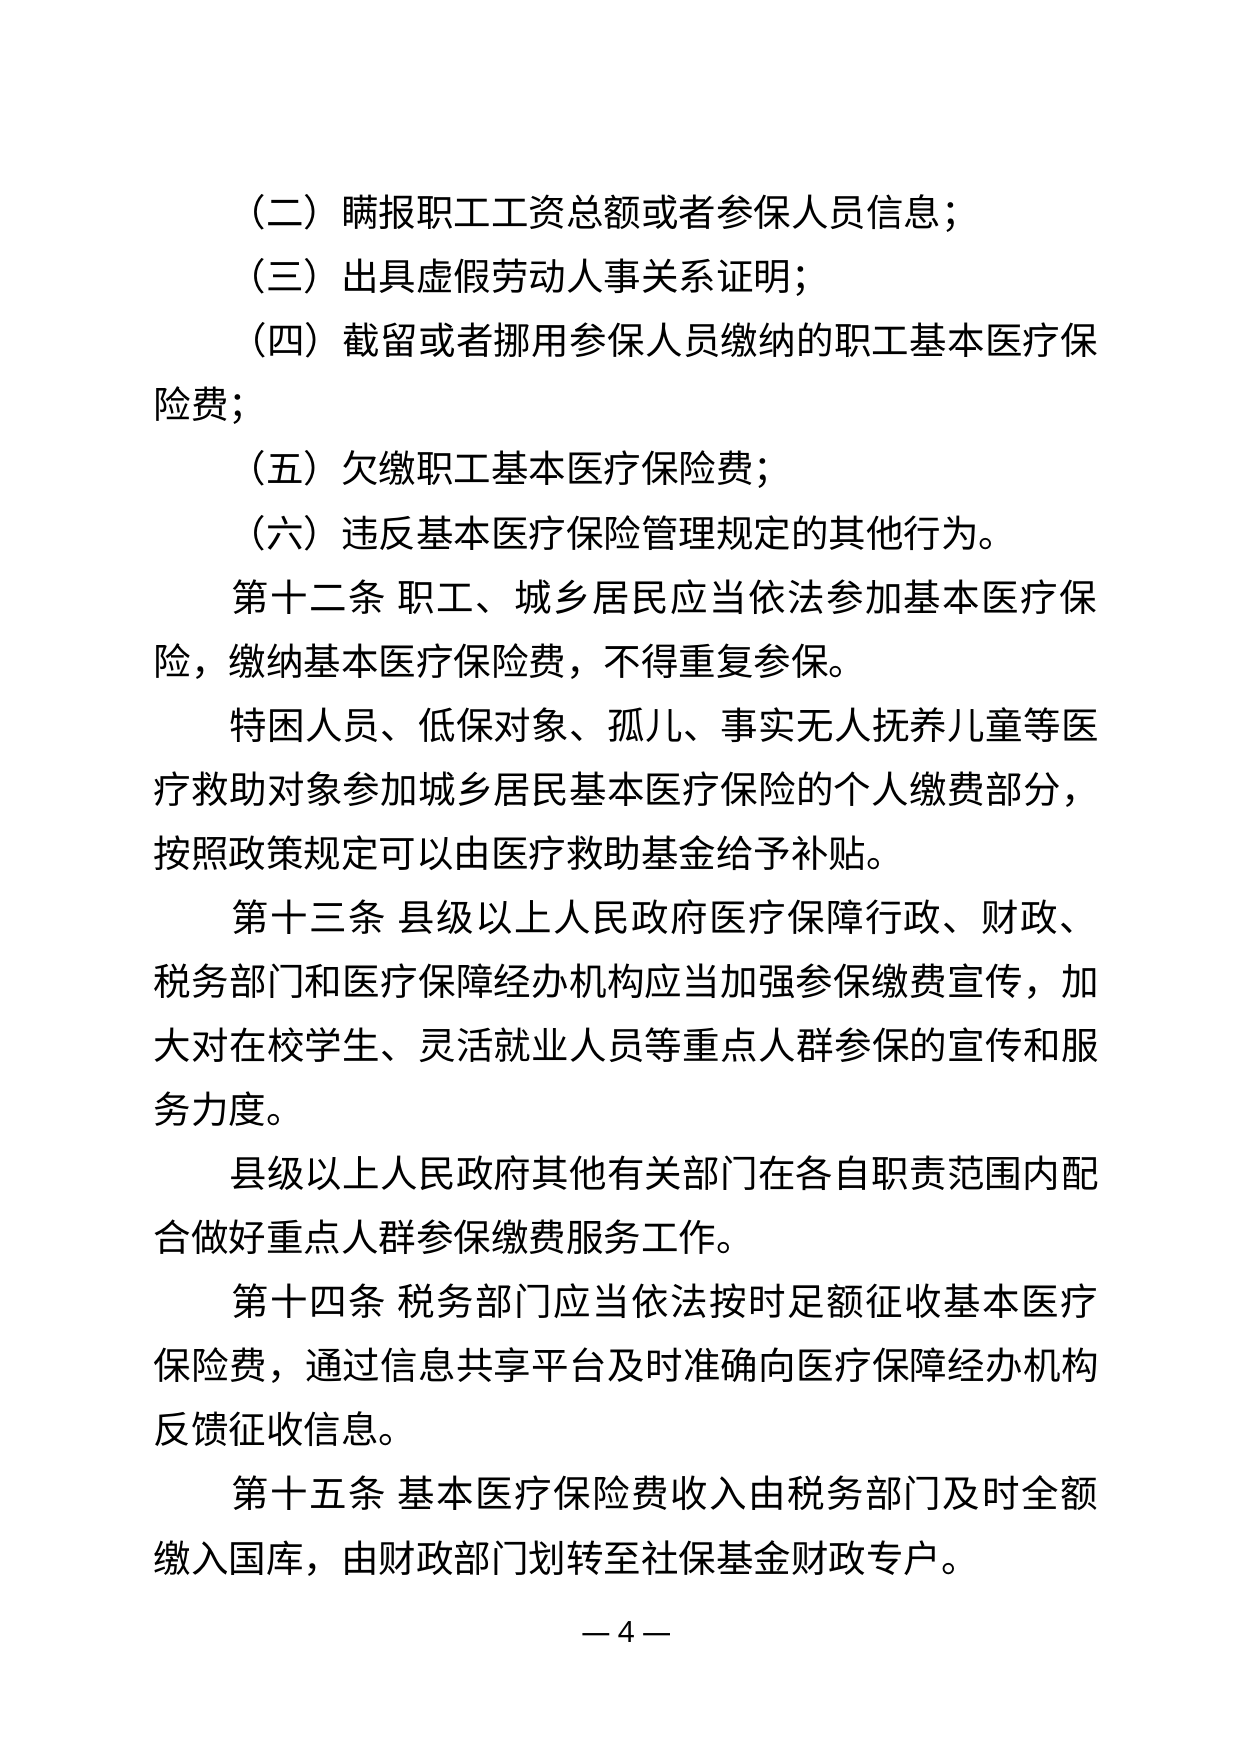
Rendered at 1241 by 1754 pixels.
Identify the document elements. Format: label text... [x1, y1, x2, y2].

text 特困人员、低保对象、孤儿、事实无人抚养儿童等医疗救助对象参加城乡居民基本医疗保险的个人缴费部分，按照政策规定可以由医疗救助基金给予补贴。 [153, 691, 1098, 883]
text （三）出具虚假劳动人事关系证明； [153, 242, 1098, 306]
text （五）欠缴职工基本医疗保险费； [153, 434, 1098, 498]
text 第十三条 县级以上人民政府医疗保障行政、财政、税务部门和医疗保障经办机构应当加强参保缴费宣传，加大对在校学生、灵活就业人员等重点人群参保的宣传和服务力度。 [153, 883, 1098, 1139]
text 第十五条 基本医疗保险费收入由税务部门及时全额缴入国库，由财政部门划转至社保基金财政专户。 [153, 1459, 1098, 1588]
text （六）违反基本医疗保险管理规定的其他行为。 [153, 498, 1098, 563]
text （二）瞒报职工工资总额或者参保人员信息； [153, 178, 1098, 242]
text （四）截留或者挪用参保人员缴纳的职工基本医疗保险费； [153, 306, 1098, 434]
text 第十二条 职工、城乡居民应当依法参加基本医疗保险，缴纳基本医疗保险费，不得重复参保。 [153, 563, 1098, 691]
text 第十四条 税务部门应当依法按时足额征收基本医疗保险费，通过信息共享平台及时准确向医疗保障经办机构反馈征收信息。 [153, 1267, 1098, 1459]
text 县级以上人民政府其他有关部门在各自职责范围内配合做好重点人群参保缴费服务工作。 [153, 1139, 1098, 1267]
